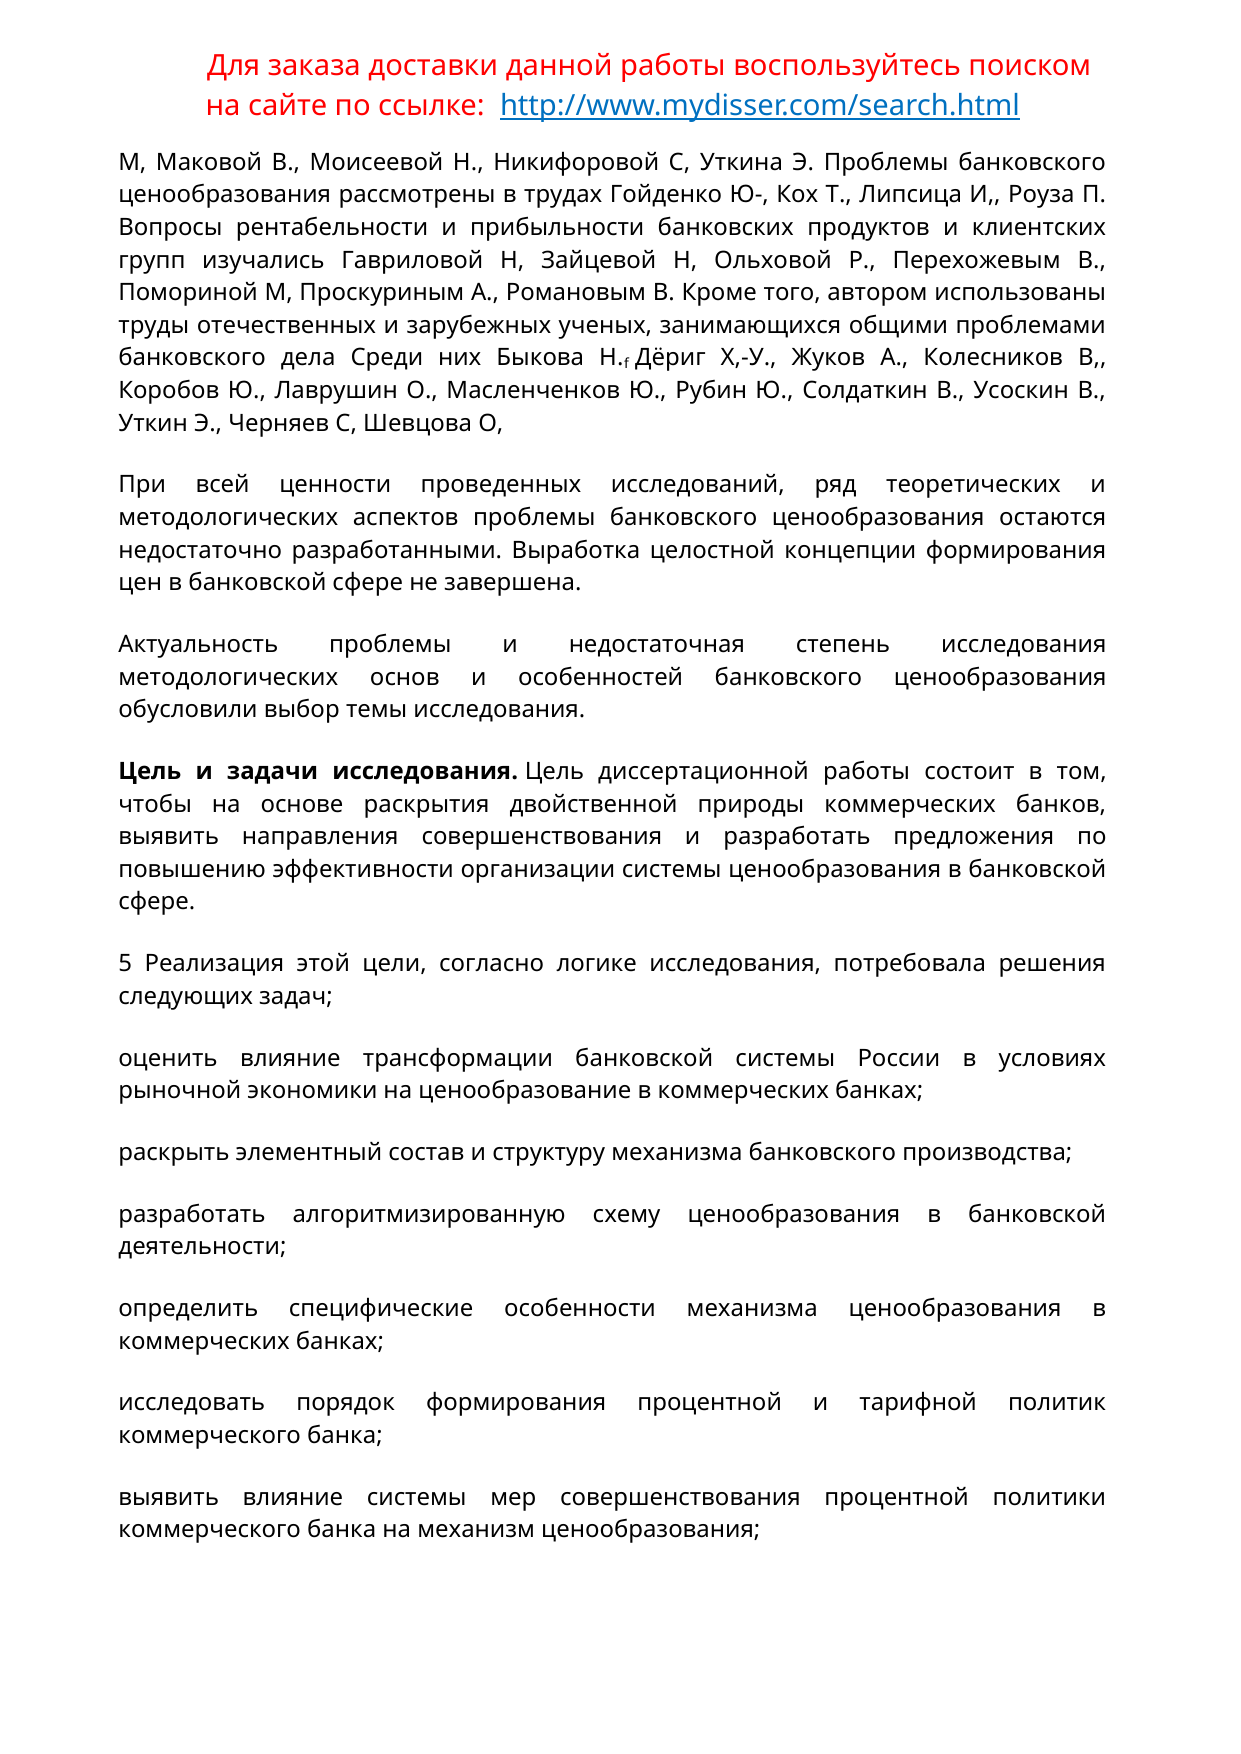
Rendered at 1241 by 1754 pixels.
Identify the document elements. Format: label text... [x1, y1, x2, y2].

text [118, 144, 1107, 438]
text разработать алгоритмизированную схему ценообразования в банковской деятельности; [118, 1196, 1107, 1262]
text определить специфические особенности механизма ценообразования в коммерческих банках; [118, 1291, 1107, 1356]
text При всей ценности проведенных исследований, ряд теоретических и методологических аспектов проблемы банковского ценообразования остаются недостаточно разработанными. Выработка целостной концепции формирования цен в банковской сфере не завершена. [118, 467, 1107, 598]
text оценить влияние трансформации банковской системы России в условиях рыночной экономики на ценообразование в коммерческих банках; [118, 1040, 1107, 1106]
text Цель и задачи исследования. Цель диссертационной работы состоит в том, чтобы на основе раскрытия двойственной природы коммерческих банков, выявить направления совершенствования и разработать предложения по повышению эффективности организации системы ценообразования в банковской сфере. [118, 754, 1107, 917]
text Актуальность проблемы и недостаточная степень исследования методологических основ и особенностей банковского ценообразования обусловили выбор темы исследования. [118, 627, 1107, 724]
text исследовать порядок формирования процентной и тарифной политик коммерческого банка; [118, 1385, 1107, 1450]
text выявить влияние системы мер совершенствования процентной политики коммерческого банка на механизм ценообразования; [118, 1479, 1107, 1545]
text раскрыть элементный состав и структуру механизма банковского производства; [118, 1135, 1107, 1167]
text 5 Реализация этой цели, согласно логике исследования, потребовала решения следующих задач; [118, 946, 1107, 1011]
